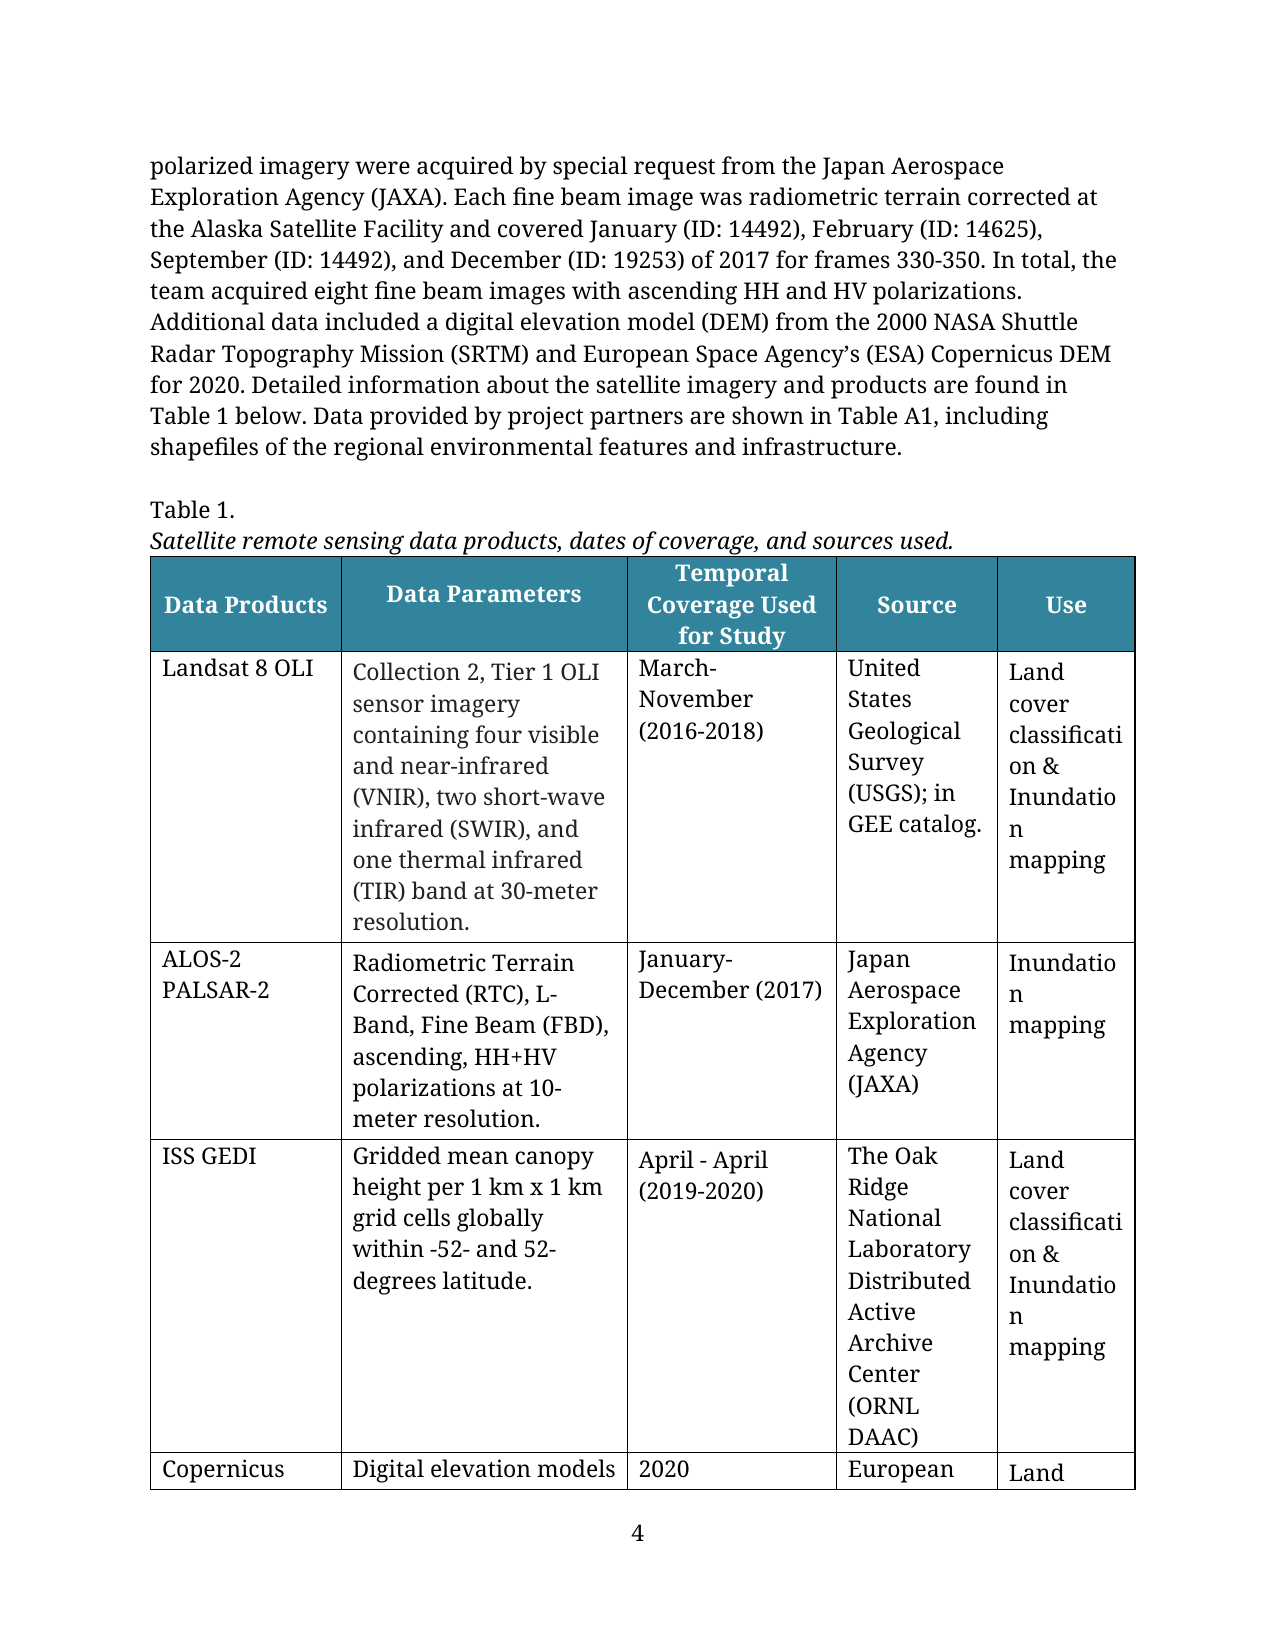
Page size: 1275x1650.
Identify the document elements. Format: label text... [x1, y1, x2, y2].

table_header Source [837, 557, 997, 651]
table_header Data Products [151, 557, 341, 651]
table_cell Japan Aerospace Exploration Agency (JAXA) [837, 943, 997, 1138]
table_header Use [998, 557, 1134, 651]
table_cell Gridded mean canopy height per 1 km x 1 km grid cells globally within -52- and 52-degrees latitude. [342, 1140, 627, 1452]
table_cell Land cover classification & Inundation mapping [998, 652, 1134, 942]
table_cell 2020 [628, 1453, 836, 1488]
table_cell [342, 1453, 627, 1488]
table_header Data Parameters [342, 557, 627, 651]
table_cell March-November (2016-2018) [628, 652, 836, 942]
table_cell ALOS-2 PALSAR-2 [151, 943, 341, 1138]
table_cell Copernicus DEM [151, 1453, 341, 1488]
table_cell Landsat 8 OLI [151, 652, 341, 942]
text Table 1. Satellite remote sensing data products, dates of coverage, and sources used. [150, 494, 1125, 556]
table_cell January-December (2017) [628, 943, 836, 1138]
table_cell Collection 2, Tier 1 OLI sensor imagery containing four visible and near-infrared (VNIR), two short-wave infrared (SWIR), and one thermal infrared (TIR) band at 30-meter resolution. [342, 652, 627, 942]
table_cell United States Geological Survey (USGS); in GEE catalog. [837, 652, 997, 942]
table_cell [837, 1453, 997, 1488]
table_cell The Oak Ridge National Laboratory Distributed Active Archive Center (ORNL DAAC) [837, 1140, 997, 1452]
table_cell ISS GEDI [151, 1140, 341, 1452]
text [150, 150, 1125, 462]
table_header Temporal Coverage Used for Study [628, 557, 836, 651]
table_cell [998, 1140, 1134, 1452]
table_cell April - April (2019-2020) [628, 1140, 836, 1452]
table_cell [998, 1453, 1134, 1488]
table_cell Radiometric Terrain Corrected (RTC), L-Band, Fine Beam (FBD), ascending, HH+HV polarizations at 10-meter resolution. [342, 943, 627, 1138]
table_cell Inundation mapping [998, 943, 1134, 1138]
